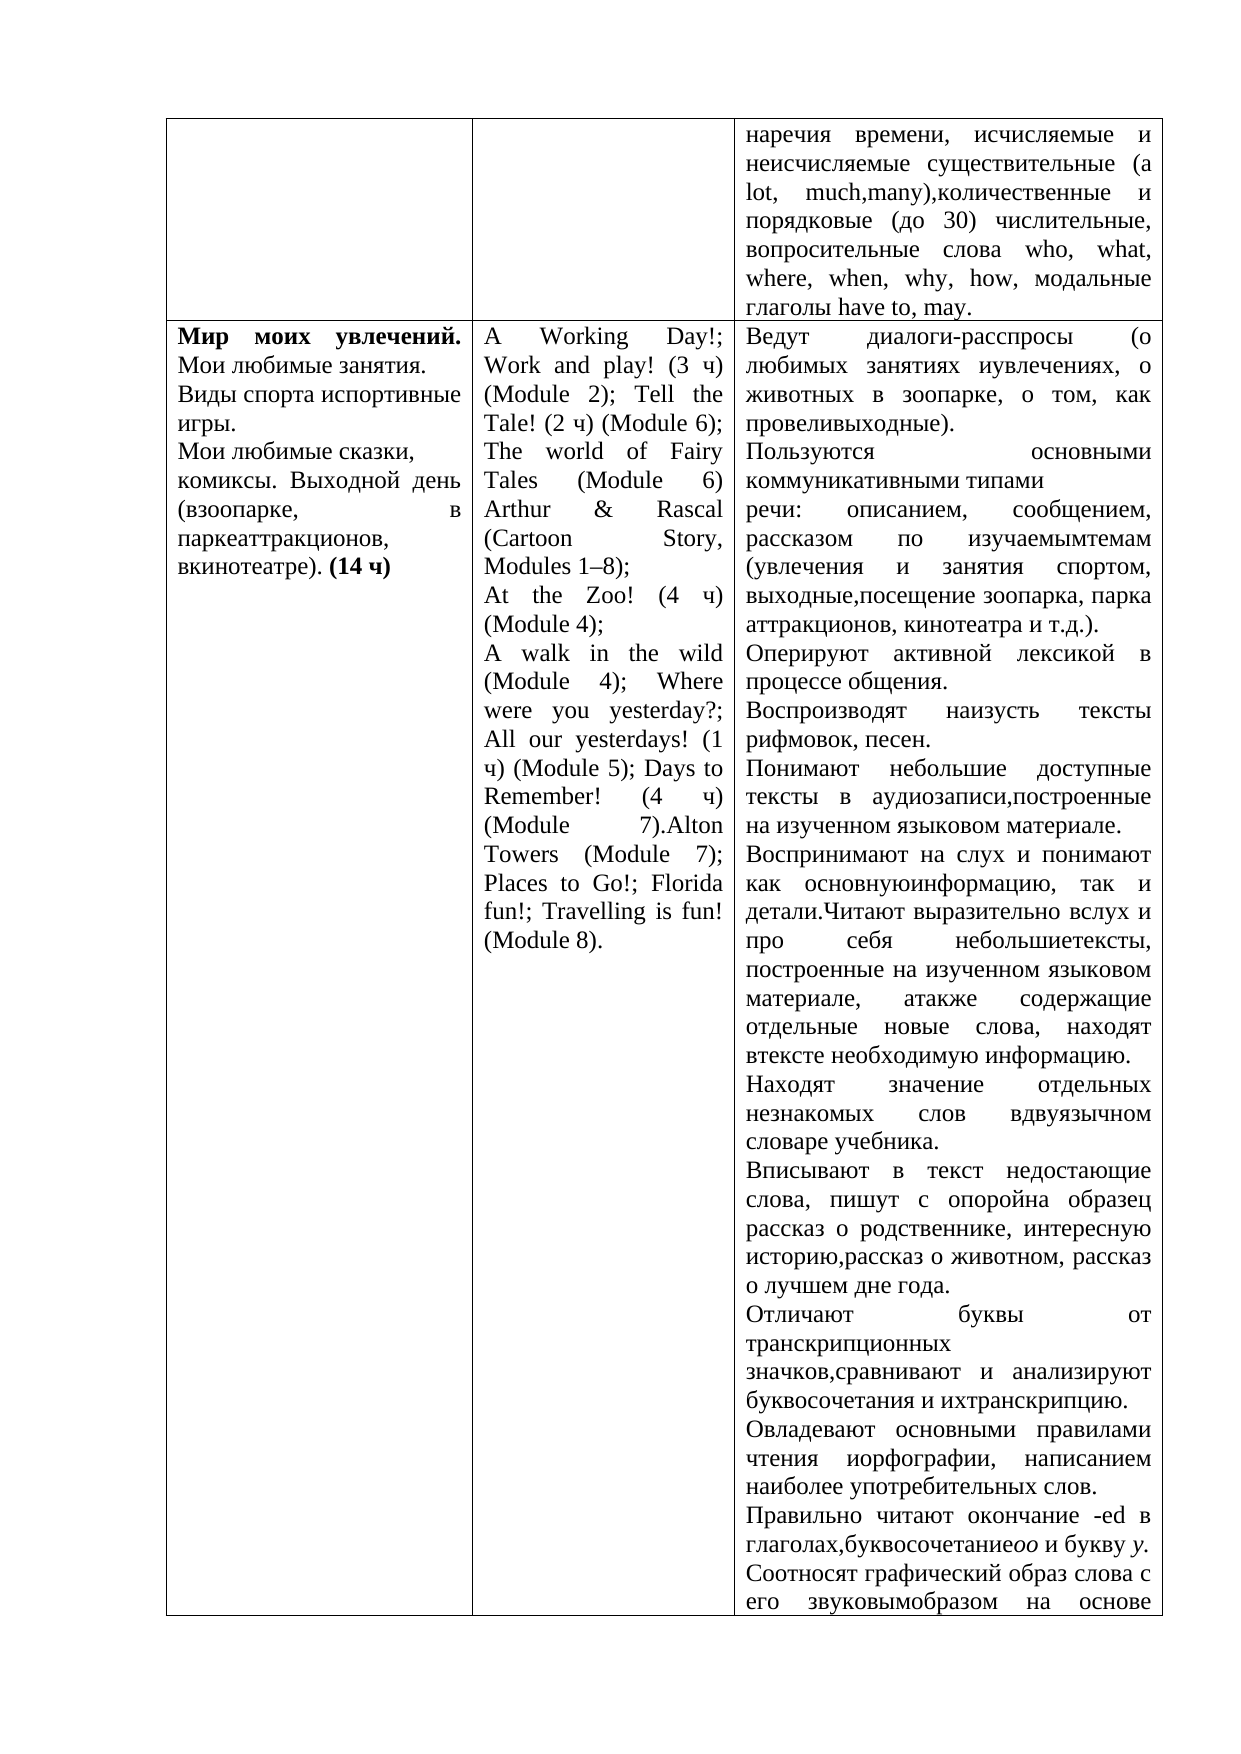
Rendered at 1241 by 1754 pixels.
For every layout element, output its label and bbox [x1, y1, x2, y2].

table_cell [473, 119, 734, 320]
table_cell [167, 119, 472, 320]
table_cell [735, 321, 1162, 1615]
table_cell [473, 321, 734, 1615]
table_cell [167, 321, 472, 1615]
table_cell [735, 119, 1162, 320]
